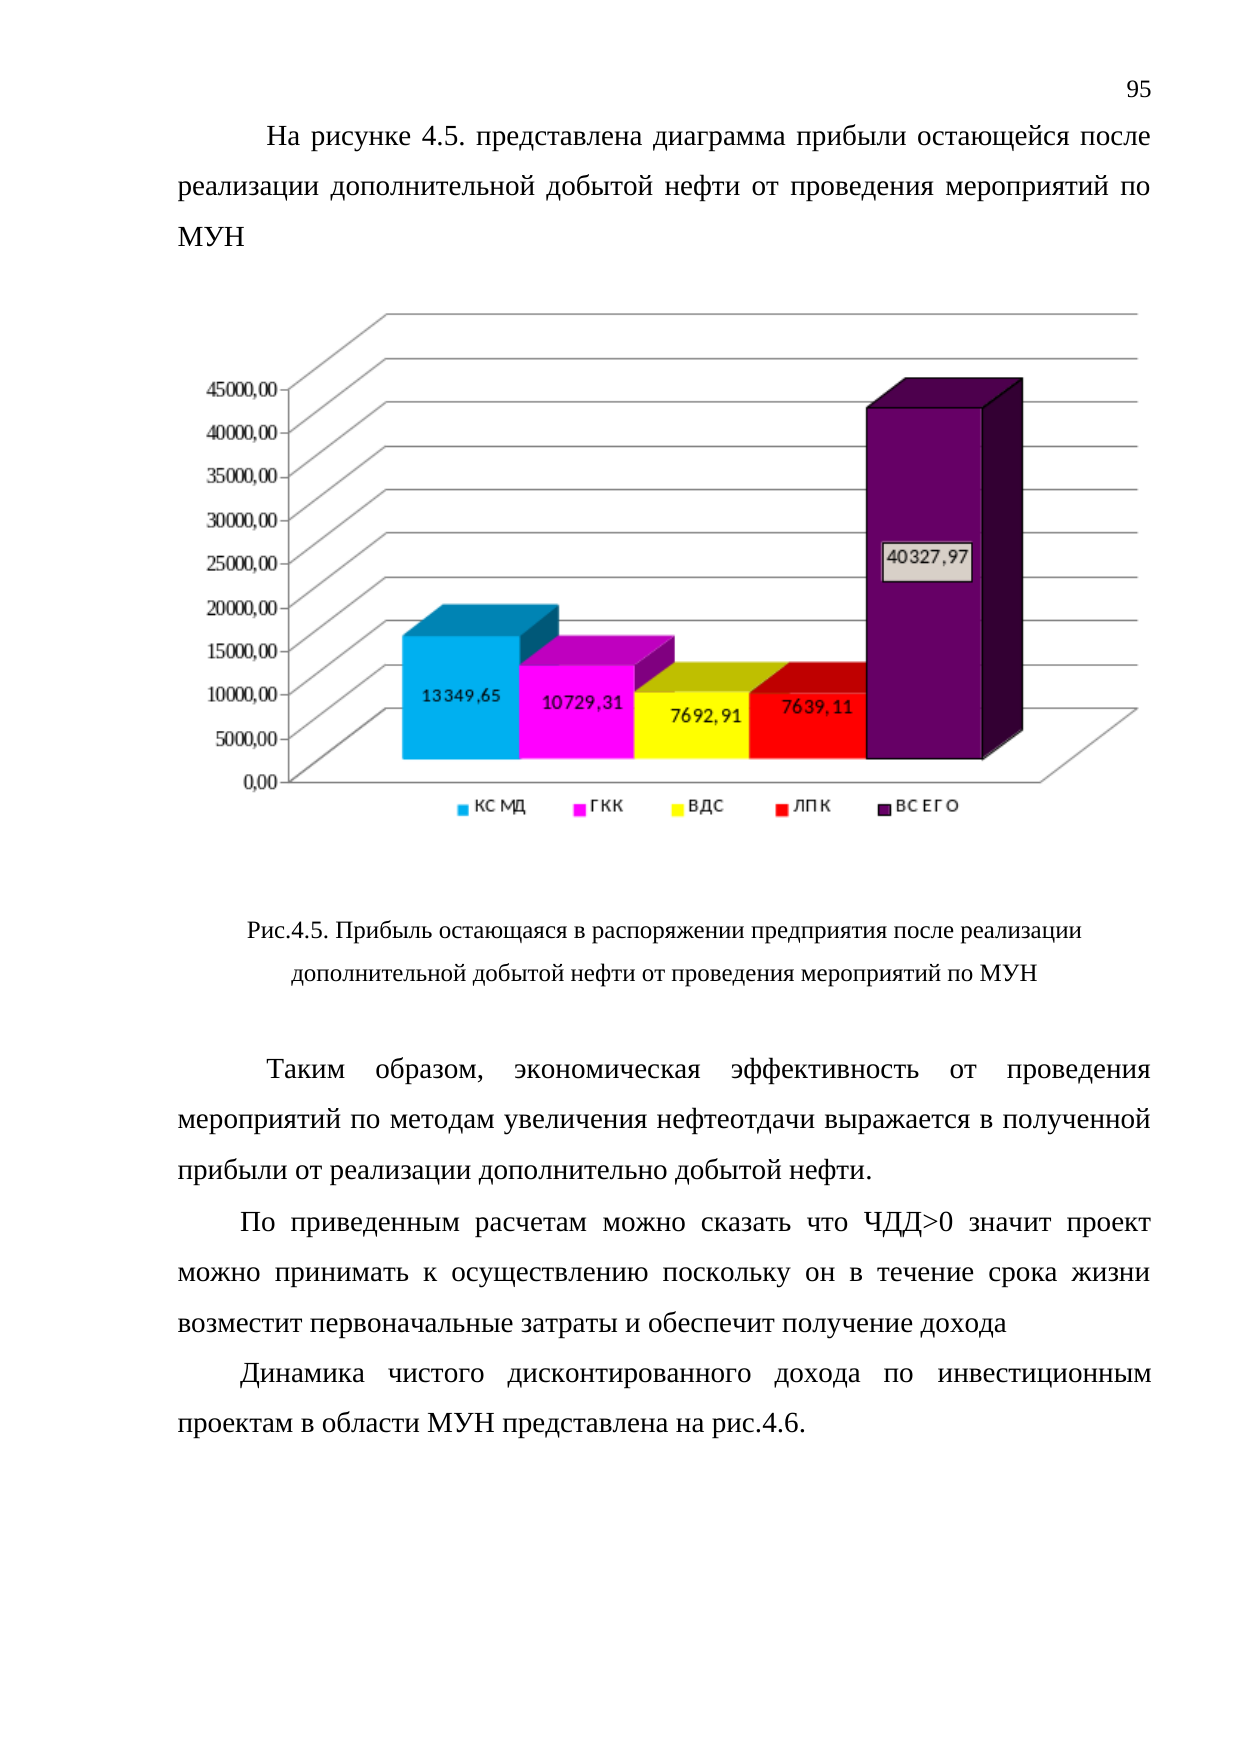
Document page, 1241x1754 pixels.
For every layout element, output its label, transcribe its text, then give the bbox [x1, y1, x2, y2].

text Таким образом, экономическая эффективность от проведения мероприятий по методам увеличения нефтеотдачи выражается в полученной прибыли от реализации дополнительно добытой нефти. [177, 1051, 1152, 1185]
text По приведенным расчетам можно сказать что ЧДД>0 значит проект можно принимать к осуществлению поскольку он в течение срока жизни возместит первоначальные затраты и обеспечит получение дохода [177, 1204, 1151, 1338]
text На рисунке 4.5. представлена диаграмма прибыли остающейся после реализации дополнительной добытой нефти от проведения мероприятий по МУН [177, 118, 1152, 252]
text Динамика чистого дисконтированного дохода по инвестиционным проектам в области МУН представлена на рис.4.6. [177, 1355, 1152, 1439]
text Рис.4.5. Прибыль остающаяся в распоряжении предприятия после реализации дополнительной добытой нефти от проведения мероприятий по МУН [177, 269, 1152, 987]
